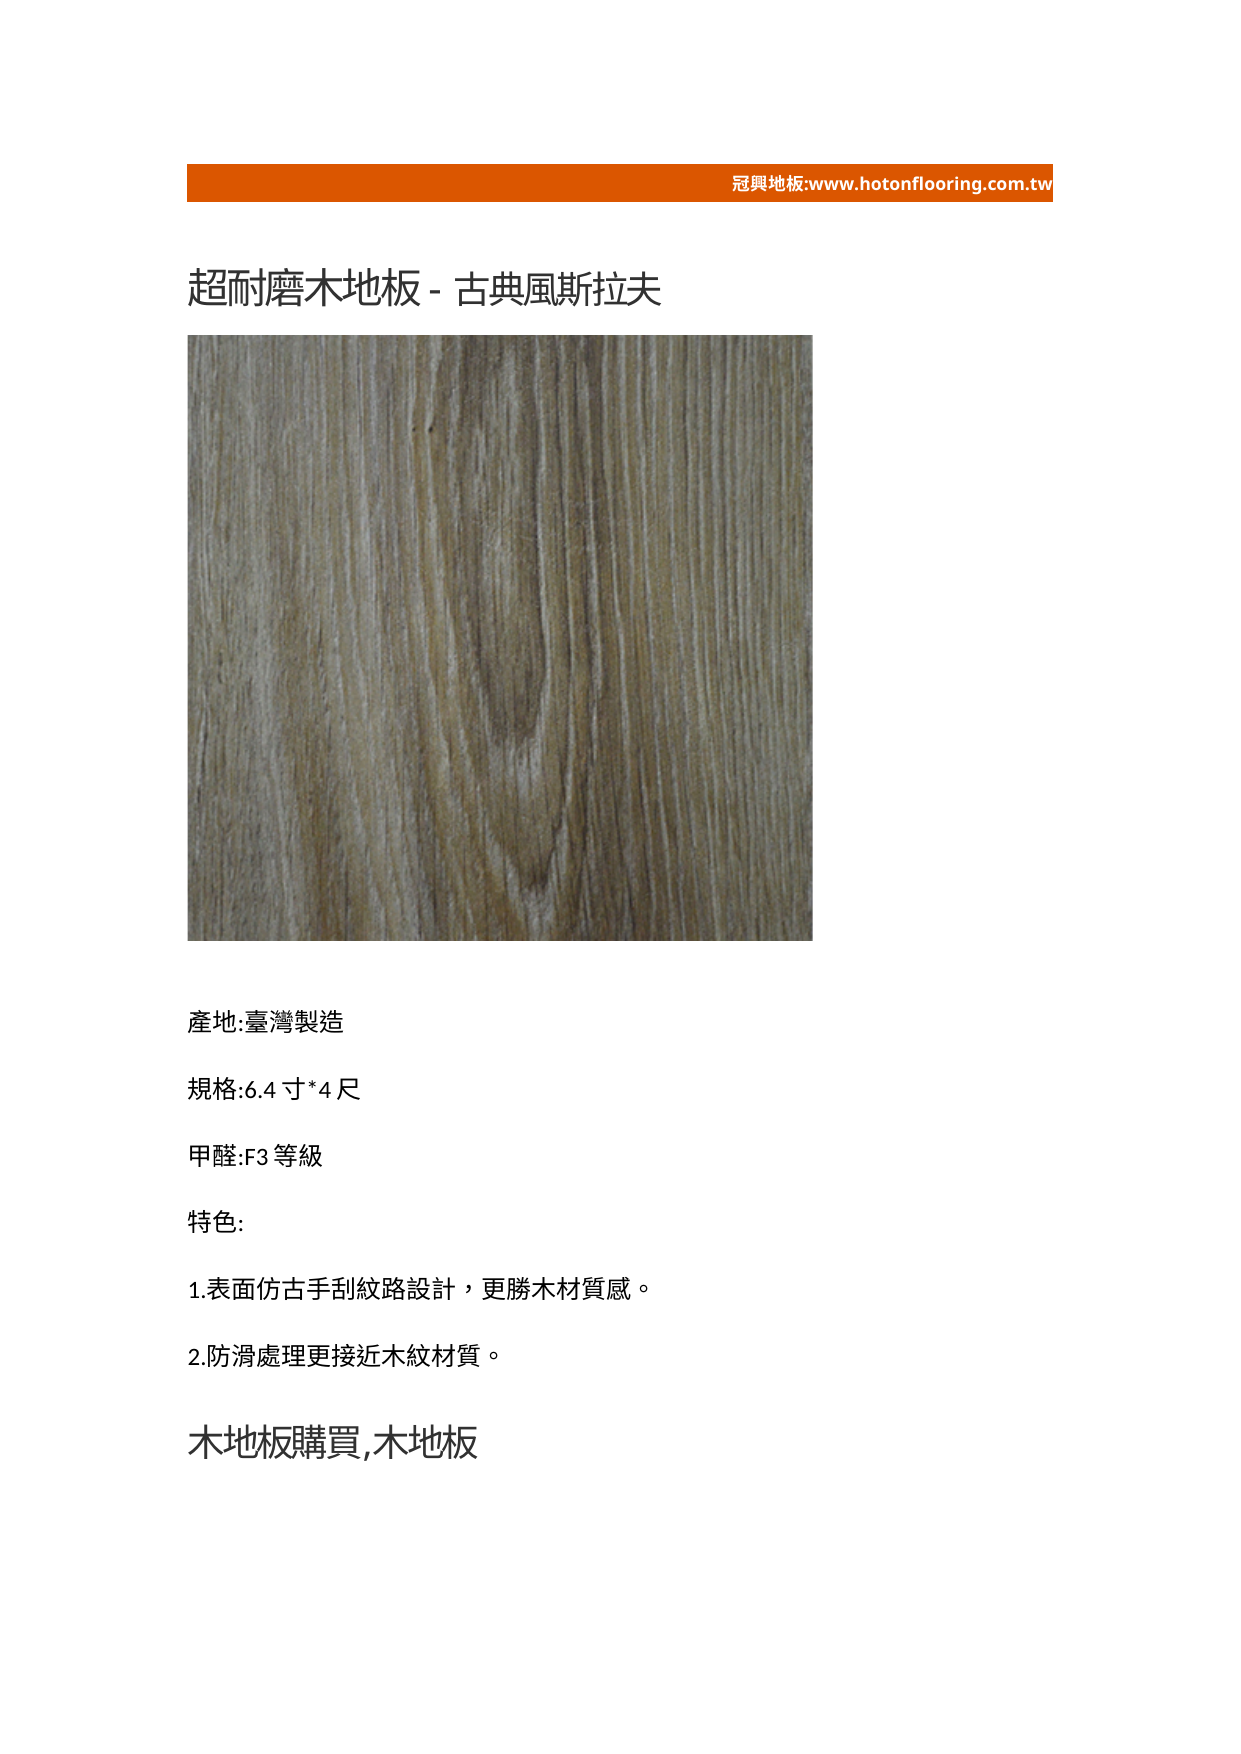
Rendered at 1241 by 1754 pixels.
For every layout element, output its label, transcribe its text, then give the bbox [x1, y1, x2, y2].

subtitle 特色: [187, 1202, 1053, 1240]
subtitle 甲醛:F3等級 [187, 1136, 1053, 1173]
subtitle 產地:臺灣製造 [187, 1002, 1053, 1040]
subtitle 2.防滑處理更接近木紋材質。 [187, 1336, 1053, 1373]
picture [187, 335, 813, 941]
text 冠興地板:www.hotonflooring.com.tw [187, 164, 1053, 202]
subtitle 超耐磨木地板 - 古典風斯拉夫 [187, 248, 1053, 323]
subtitle 1.表面仿古手刮紋路設計，更勝木材質感。 [187, 1269, 1053, 1306]
subtitle 規格:6.4寸*4尺 [187, 1069, 1053, 1106]
subtitle 木地板購買,木地板 [187, 1402, 1053, 1477]
